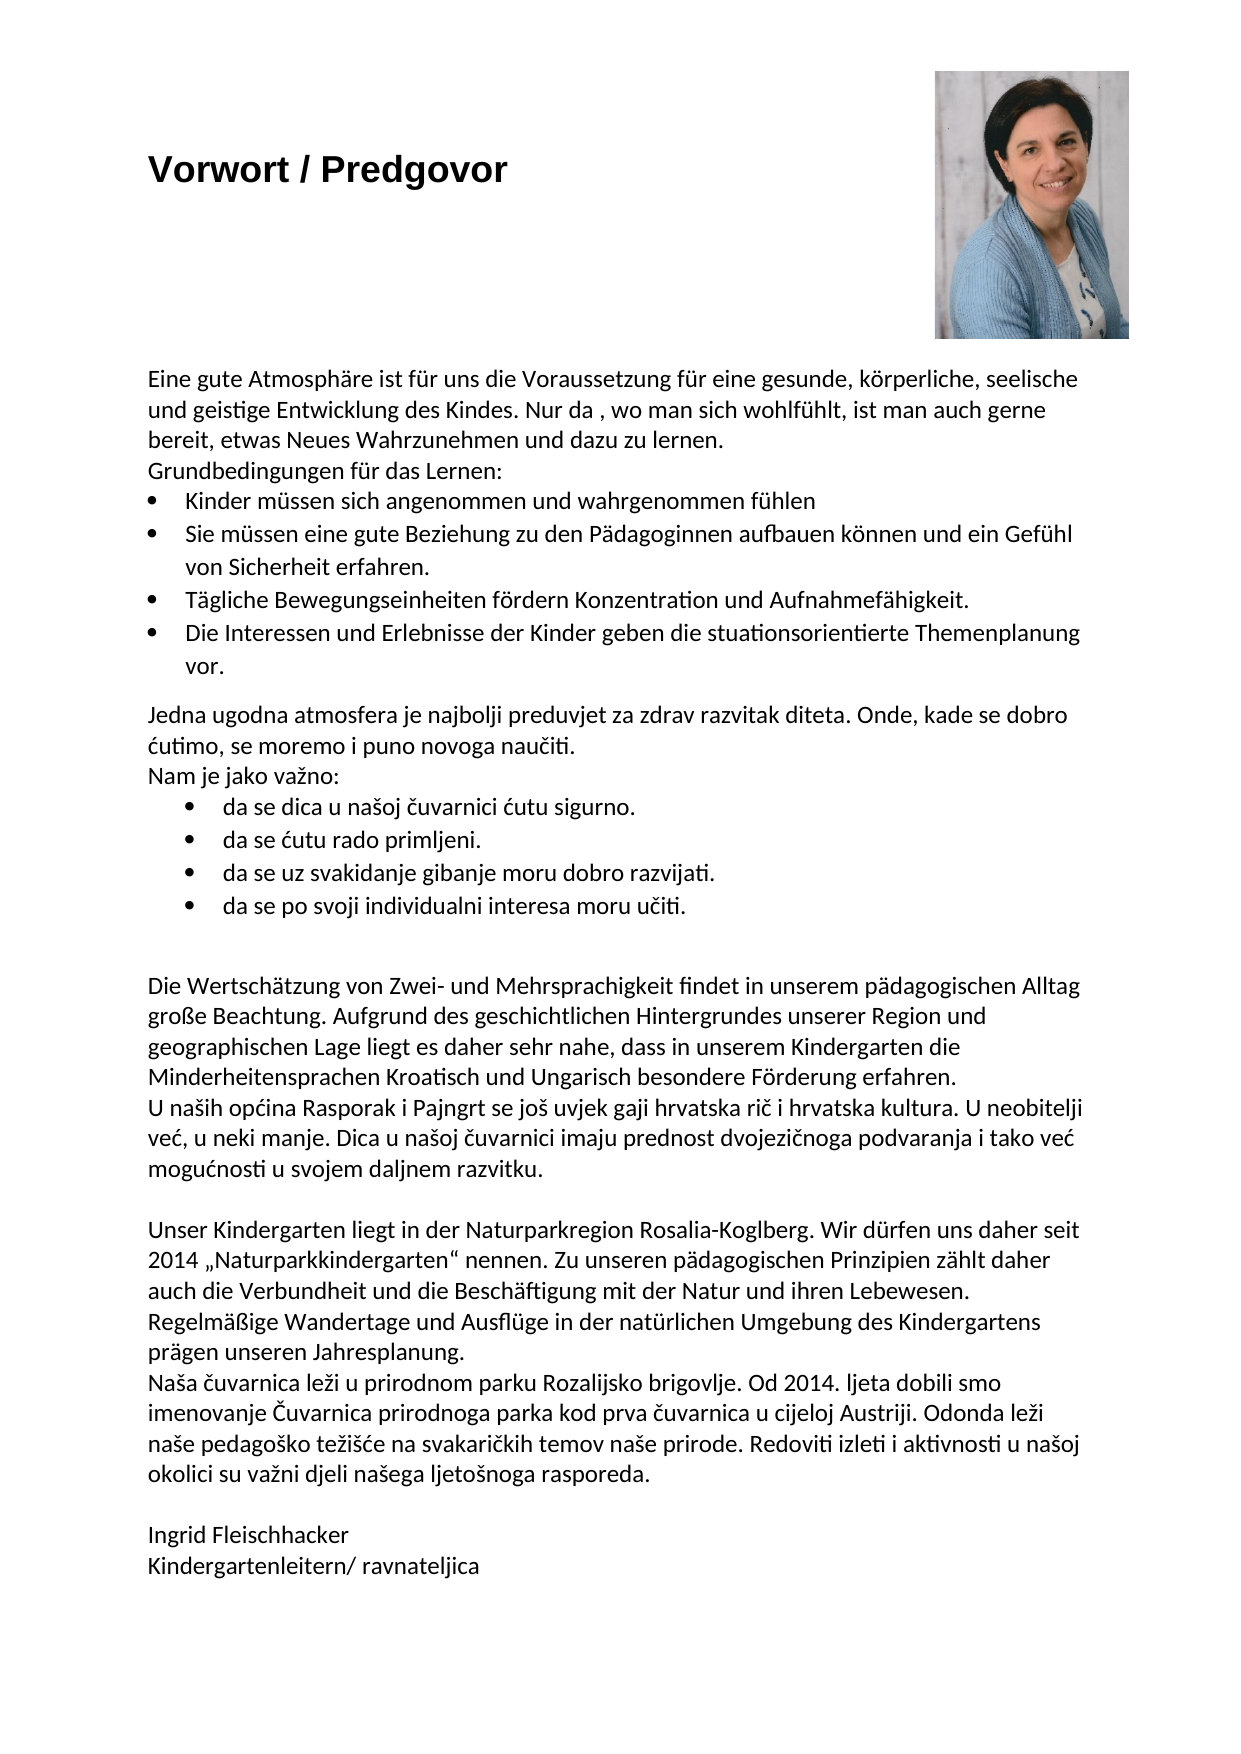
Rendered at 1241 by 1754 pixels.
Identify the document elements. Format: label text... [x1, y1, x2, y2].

list da se ćutu rado primljeni. [185, 824, 1093, 854]
text Eine gute Atmosphäre ist für uns die Voraussetzung für eine gesunde, körperliche, seelische und geistige Entwicklung des Kindes. Nur da , wo man sich wohlfühlt, ist man auch gerne bereit, etwas Neues Wahrzunehmen und dazu zu lernen. [148, 363, 1093, 455]
text Ingrid Fleischhacker [148, 1519, 1093, 1550]
picture [934, 71, 1129, 339]
text Naša čuvarnica leži u prirodnom parku Rozalijsko brigovlje. Od 2014. ljeta dobili smo imenovanje Čuvarnica prirodnoga parka kod prva čuvarnica u cijeloj Austriji. Odonda leži naše pedagoško težišće na svakaričkih temov naše prirode. Redoviti izleti i aktivnosti u našoj okolici su važni djeli našega ljetošnoga rasporeda. [148, 1367, 1093, 1489]
text Die Wertschätzung von Zwei- und Mehrsprachigkeit findet in unserem pädagogischen Alltag große Beachtung. Aufgrund des geschichtlichen Hintergrundes unserer Region und geographischen Lage liegt es daher sehr nahe, dass in unserem Kindergarten die Minderheitensprachen Kroatisch und Ungarisch besondere Förderung erfahren. [148, 970, 1093, 1092]
text Kindergartenleitern/ ravnateljica [148, 1550, 1093, 1580]
list da se uz svakidanje gibanje moru dobro razvijati. [185, 857, 1093, 887]
list Kinder müssen sich angenommen und wahrgenommen fühlen [148, 485, 1093, 516]
text Jedna ugodna atmosfera je najbolji preduvjet za zdrav razvitak diteta. Onde, kade se dobro ćutimo, se moremo i puno novoga naučiti. [148, 699, 1093, 761]
list Tägliche Bewegungseinheiten fördern Konzentration und Aufnahmefähigkeit. [148, 584, 1093, 614]
list da se dica u našoj čuvarnici ćutu sigurno. [185, 791, 1093, 822]
list Die Interessen und Erlebnisse der Kinder geben die stuationsorientierte Themenplanung vor. [148, 617, 1093, 680]
list da se po svoji individualni interesa moru učiti. [185, 890, 1093, 920]
text Unser Kindergarten liegt in der Naturparkregion Rosalia-Koglberg. Wir dürfen uns daher seit 2014 „Naturparkkindergarten“ nennen. Zu unseren pädagogischen Prinzipien zählt daher auch die Verbundheit und die Beschäftigung mit der Natur und ihren Lebewesen. Regelmäßige Wandertage und Ausflüge in der natürlichen Umgebung des Kindergartens prägen unseren Jahresplanung. [148, 1214, 1093, 1367]
text U naših općina Rasporak i Pajngrt se još uvjek gaji hrvatska rič i hrvatska kultura. U neobitelji već, u neki manje. Dica u našoj čuvarnici imaju prednost dvojezičnoga podvaranja i tako već mogućnosti u svojem daljnem razvitku. [148, 1092, 1093, 1183]
text Vorwort / Predgovor [148, 148, 934, 191]
text Nam je jako važno: [148, 761, 1093, 791]
text Grundbedingungen für das Lernen: [148, 455, 1093, 485]
list Sie müssen eine gute Beziehung zu den Pädagoginnen aufbauen können und ein Gefühl von Sicherheit erfahren. [148, 518, 1093, 582]
